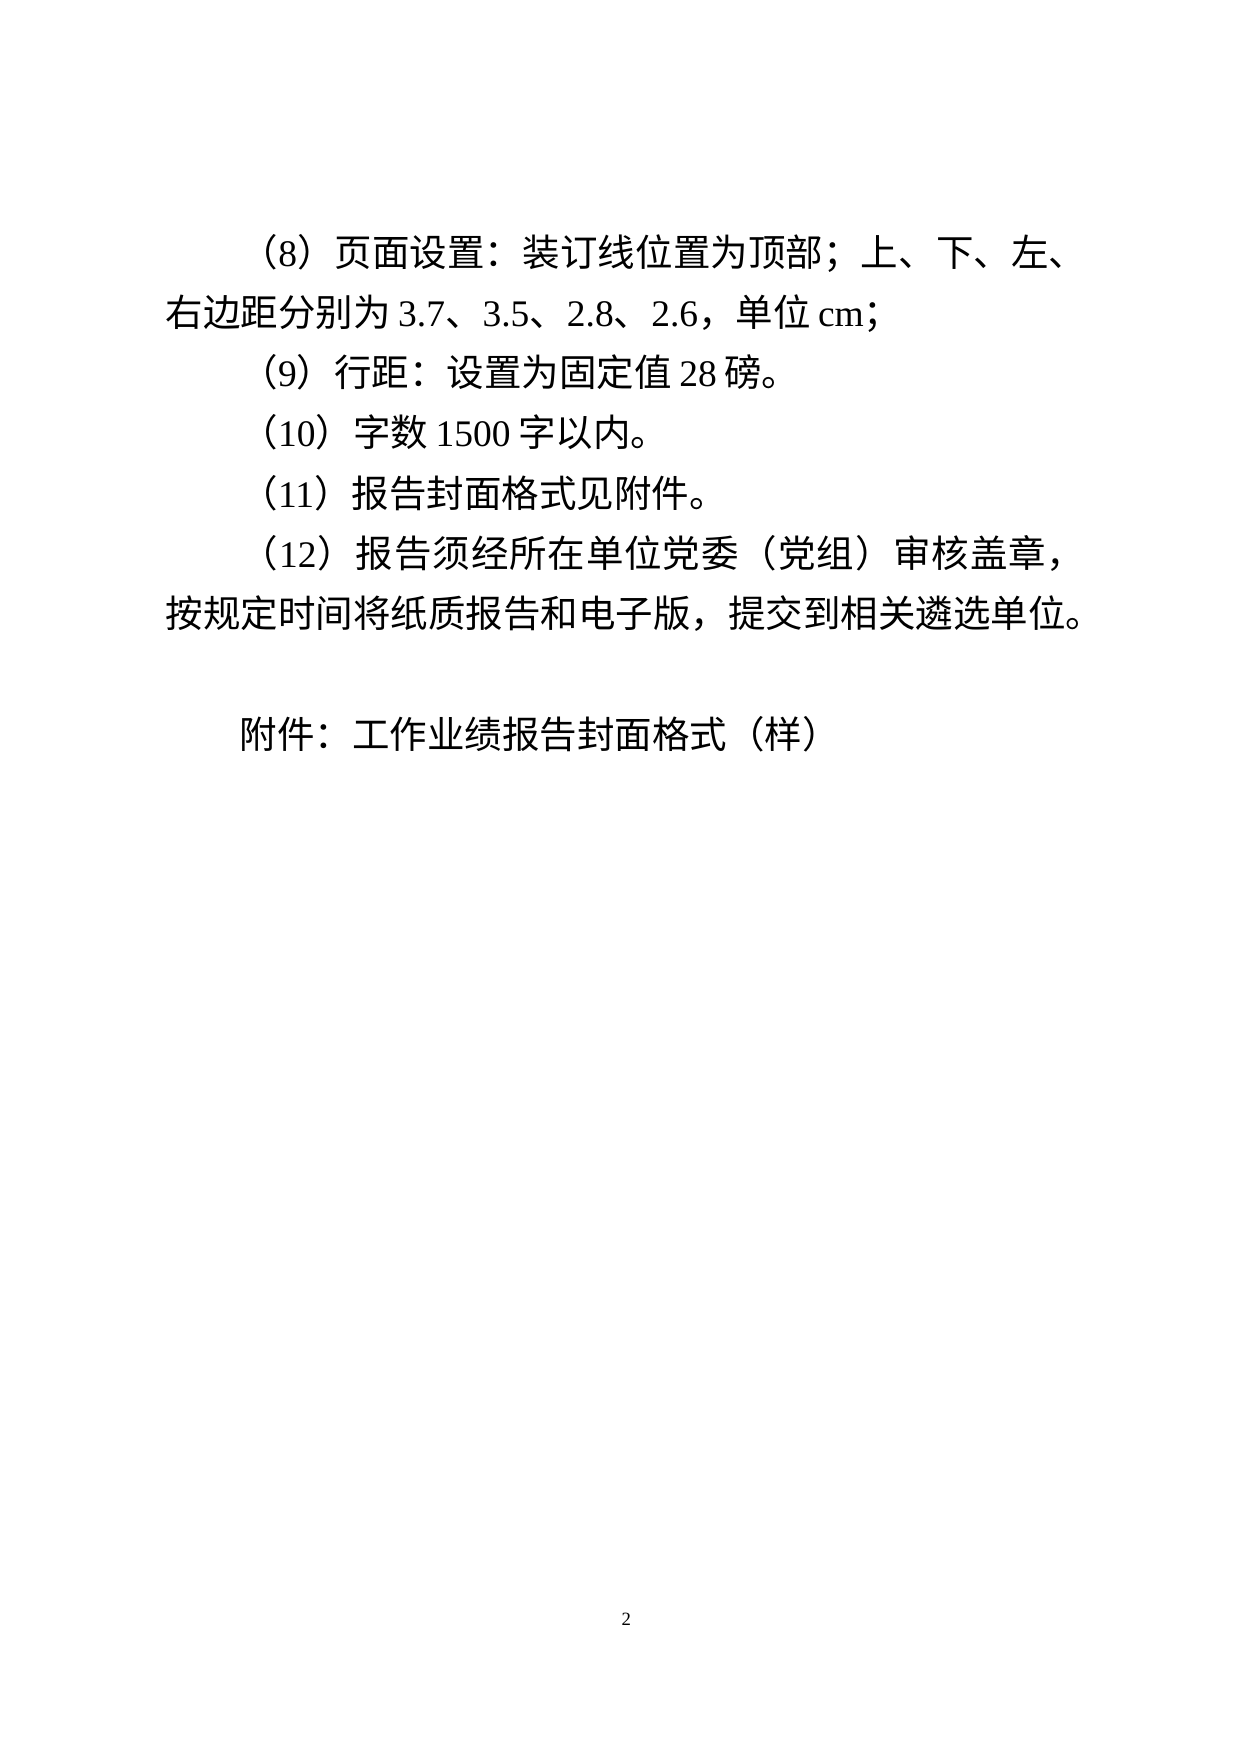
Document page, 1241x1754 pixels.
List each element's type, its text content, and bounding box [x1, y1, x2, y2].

text （11）报告封面格式见附件。 [165, 461, 1087, 521]
text （9）行距：设置为固定值28磅。 [165, 340, 1087, 400]
text （8）页面设置：装订线位置为顶部；上、下、左、右边距分别为3.7、3.5、2.8、2.6，单位cm； [165, 219, 1087, 340]
text （12）报告须经所在单位党委（党组）审核盖章，按规定时间将纸质报告和电子版，提交到相关遴选单位。 [165, 521, 1087, 642]
text 附件：工作业绩报告封面格式（样） [165, 702, 1087, 762]
text （10）字数1500字以内。 [165, 400, 1087, 461]
